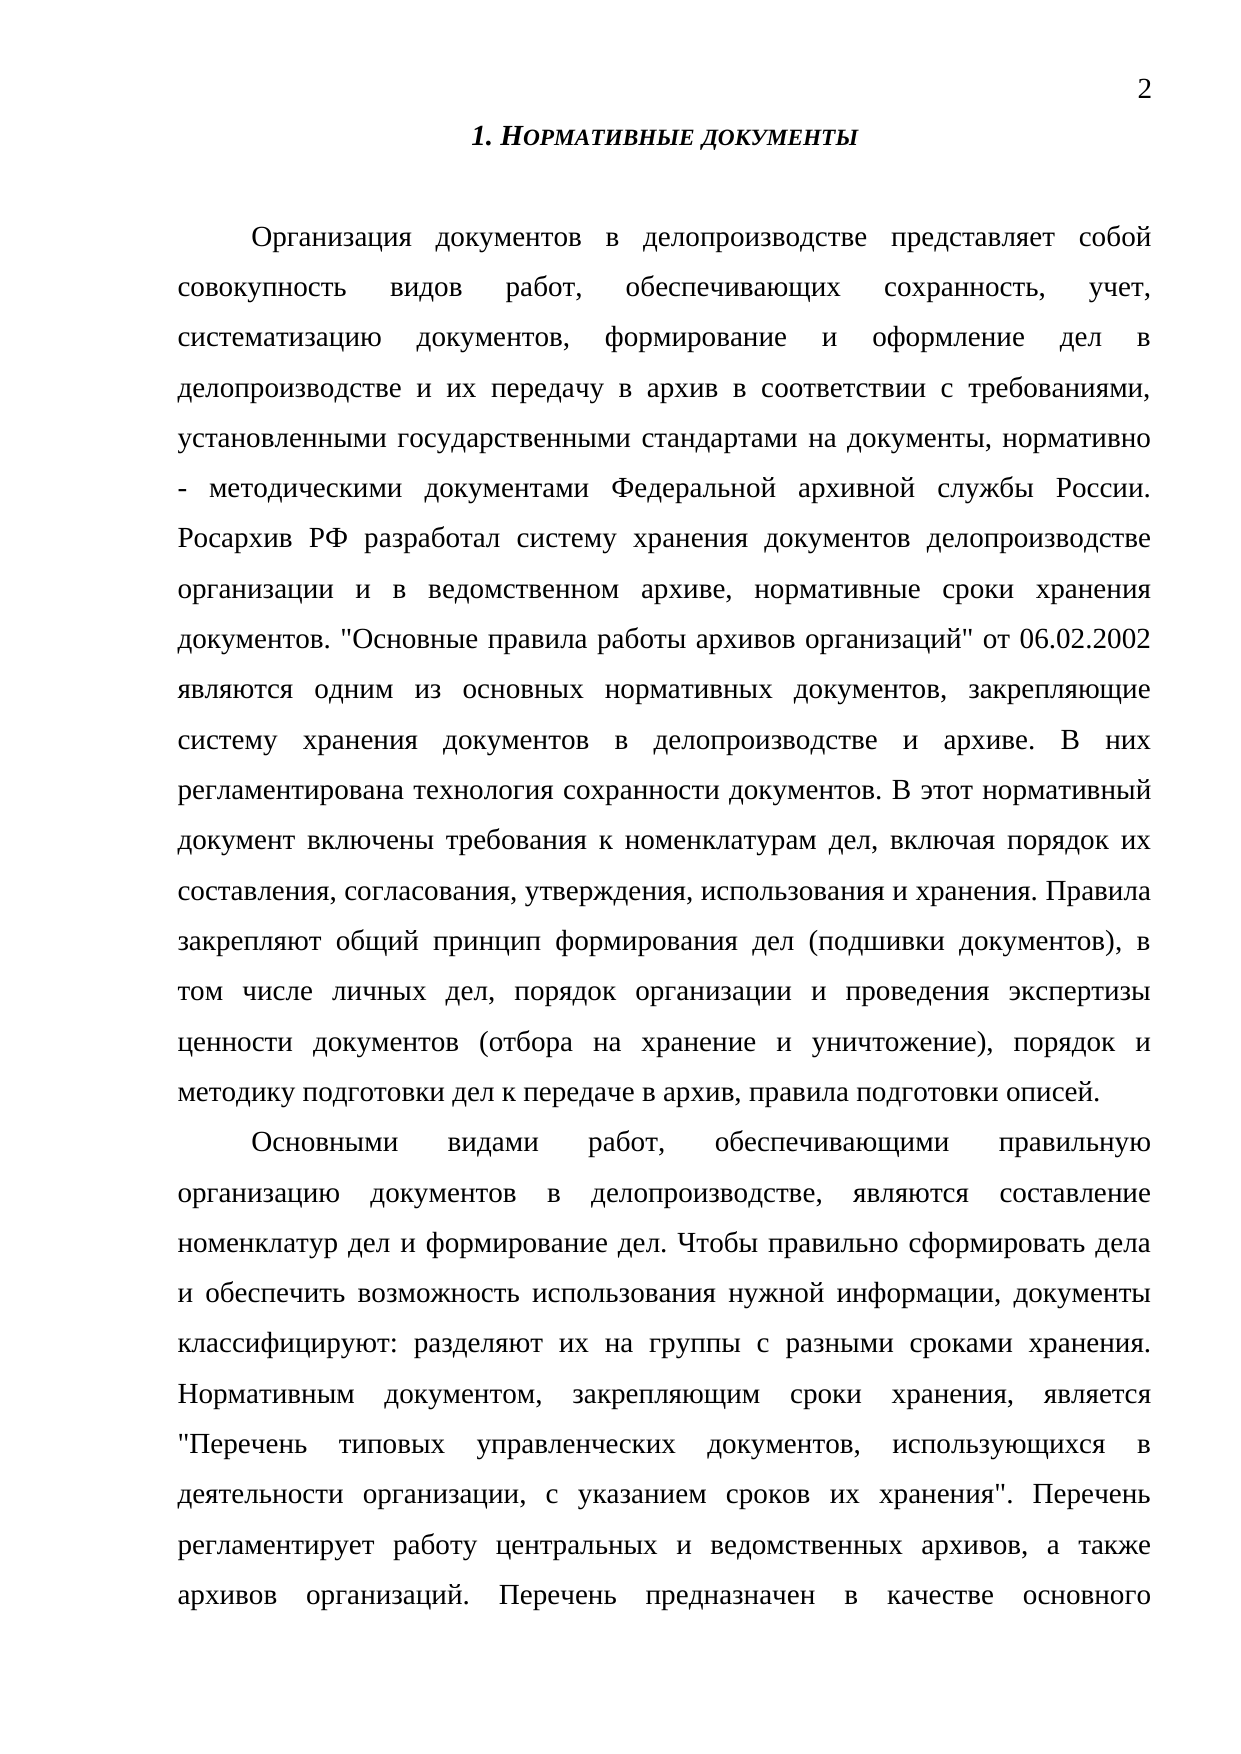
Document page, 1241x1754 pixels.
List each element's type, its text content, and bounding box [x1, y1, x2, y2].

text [177, 1124, 1152, 1611]
subtitle 1. Нормативные документы [177, 118, 1152, 152]
text Организация документов в делопроизводстве представляет собой совокупность видов работ, обеспечивающих сохранность, учет, систематизацию документов, формирование и оформление дел в делопроизводстве и их передачу в архив в соответствии с требованиями, установленными государственными стандартами на документы, нормативно - методическими документами Федеральной архивной службы России. Росархив РФ разработал систему хранения документов делопроизводстве организации и в ведомственном архиве, нормативные сроки хранения документов. "Основные правила работы архивов организаций" от 06.02.2002 являются одним из основных нормативных документов, закрепляющие систему хранения документов в делопроизводстве и архиве. В них регламентирована технология сохранности документов. В этот нормативный документ включены требования к номенклатурам дел, включая порядок их составления, согласования, утверждения, использования и хранения. Правила закрепляют общий принцип формирования дел (подшивки документов), в том числе личных дел, порядок организации и проведения экспертизы ценности документов (отбора на хранение и уничтожение), порядок и методику подготовки дел к передаче в архив, правила подготовки описей. [177, 219, 1152, 1108]
